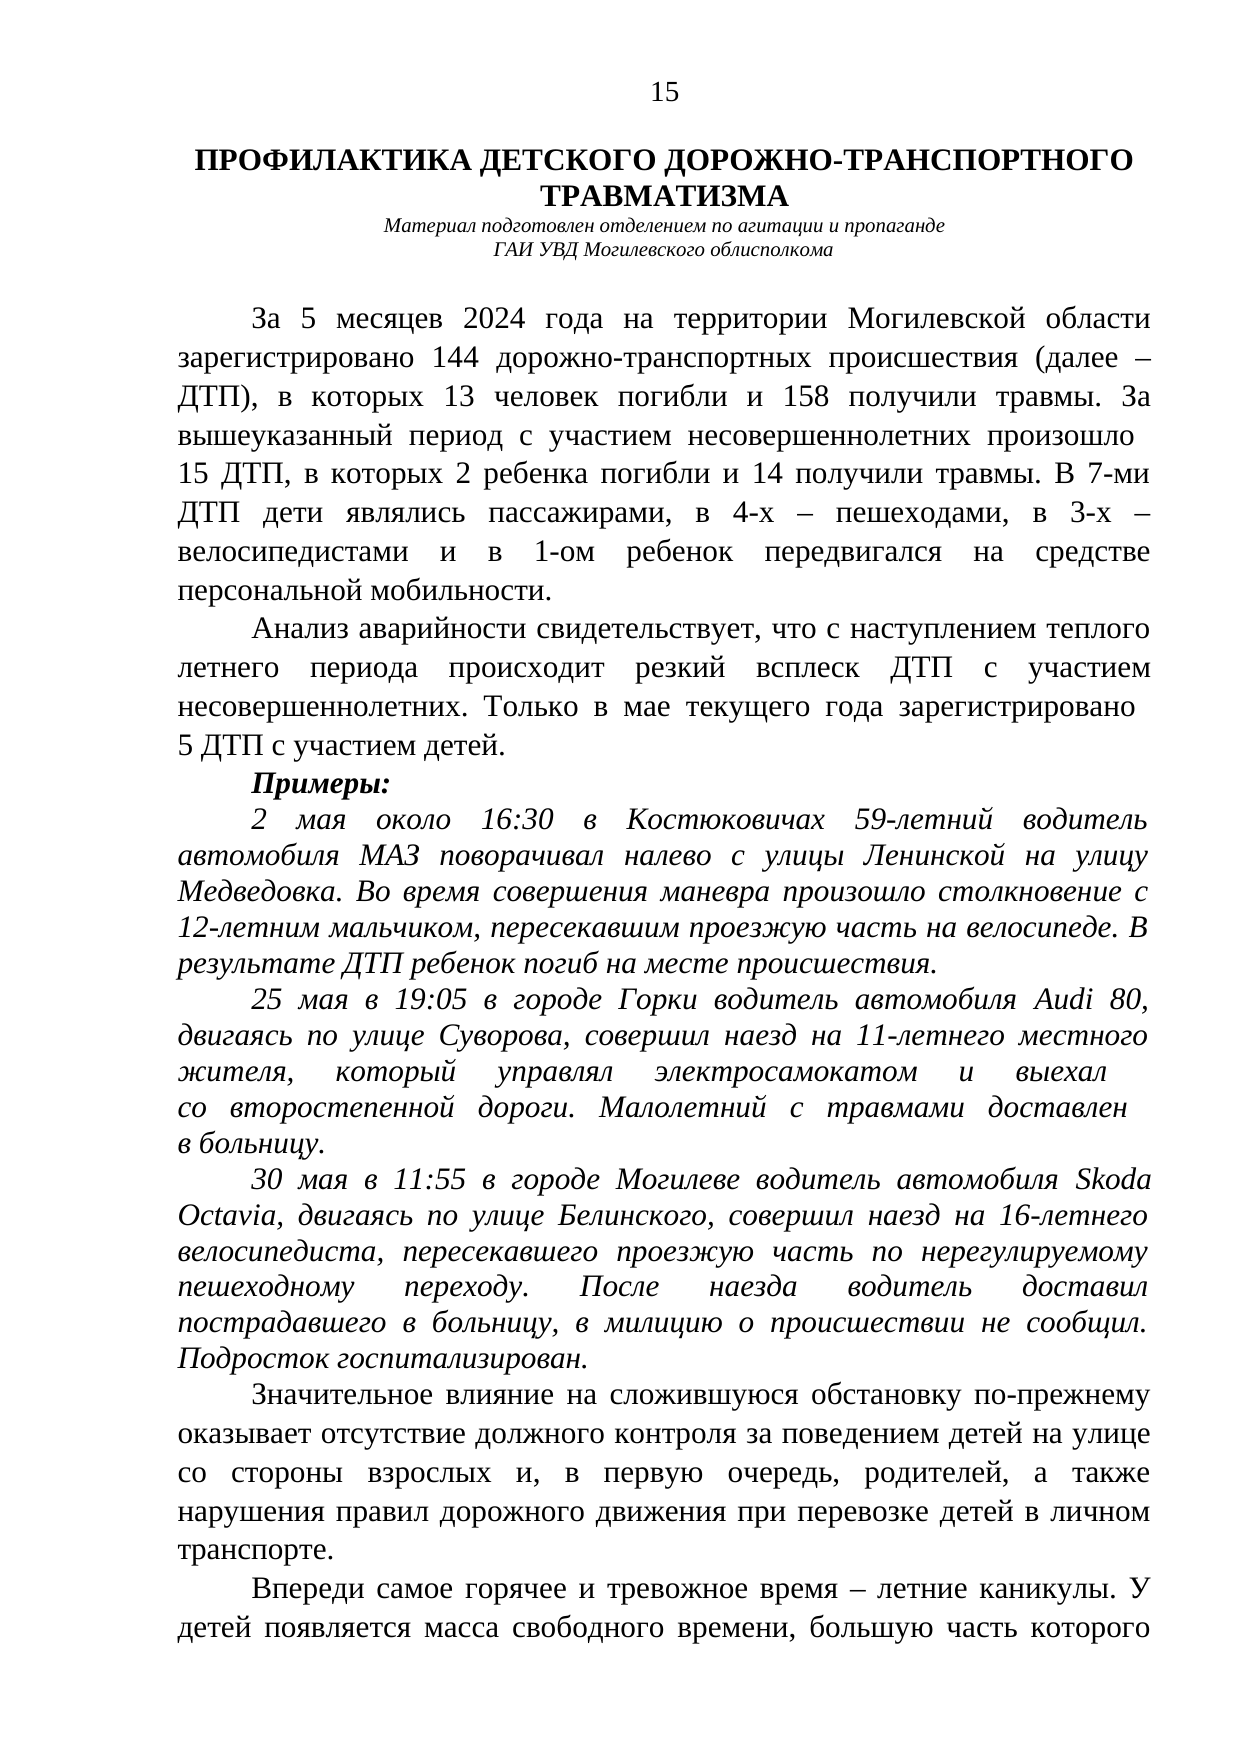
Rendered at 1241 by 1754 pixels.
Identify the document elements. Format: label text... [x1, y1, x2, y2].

text 30 мая в 11:55 в городе Могилеве водитель автомобиля Skoda Octavia, двигаясь по улице Белинского, совершил наезд на 16-летнего велосипедиста, пересекавшего проезжую часть по нерегулируемому пешеходному переходу. После наезда водитель доставил пострадавшего в больницу, в милицию о происшествии не сообщил. Подросток госпитализирован. [177, 1160, 1152, 1376]
text Материал подготовлен отделением по агитации и пропаганде [177, 213, 1152, 237]
text ГАИ УВД Могилевского облисполкома [177, 237, 1152, 261]
text За 5 месяцев 2024 года на территории Могилевской области зарегистрировано 144 дорожно-транспортных происшествия (далее – ДТП), в которых 13 человек погибли и 158 получили травмы. За вышеуказанный период с участием несовершеннолетних произошло 15 ДТП, в которых 2 ребенка погибли и 14 получили травмы. В 7-ми ДТП дети являлись пассажирами, в 4-х – пешеходами, в 3-х – велосипедистами и в 1-ом ребенок передвигался на средстве персональной мобильности. [177, 299, 1152, 607]
text Анализ аварийности свидетельствует, что с наступлением теплого летнего периода происходит резкий всплеск ДТП с участием несовершеннолетних. Только в мае текущего года зарегистрировано 5 ДТП с участием детей. [177, 609, 1152, 762]
text 25 мая в 19:05 в городе Горки водитель автомобиля Audi 80, двигаясь по улице Суворова, совершил наезд на 11-летнего местного жителя, который управлял электросамокатом и выехал со второстепенной дороги. Малолетний с травмами доставлен в больницу. [177, 980, 1152, 1160]
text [177, 1569, 1152, 1644]
text ПРОФИЛАКТИКА ДЕТСКОГО ДОРОЖНО-ТРАНСПОРТНОГО ТРАВМАТИЗМА [177, 141, 1152, 213]
text 2 мая около 16:30 в Костюковичах 59-летний водитель автомобиля МАЗ поворачивал налево с улицы Ленинской на улицу Медведовка. Во время совершения маневра произошло столкновение с 12-летним мальчиком, пересекавшим проезжую часть на велосипеде. В результате ДТП ребенок погиб на месте происшествия. [177, 801, 1152, 980]
text Примеры: [177, 764, 1152, 801]
text Значительное влияние на сложившуюся обстановку по-прежнему оказывает отсутствие должного контроля за поведением детей на улице со стороны взрослых и, в первую очередь, родителей, а также нарушения правил дорожного движения при перевозке детей в личном транспорте. [177, 1376, 1152, 1566]
